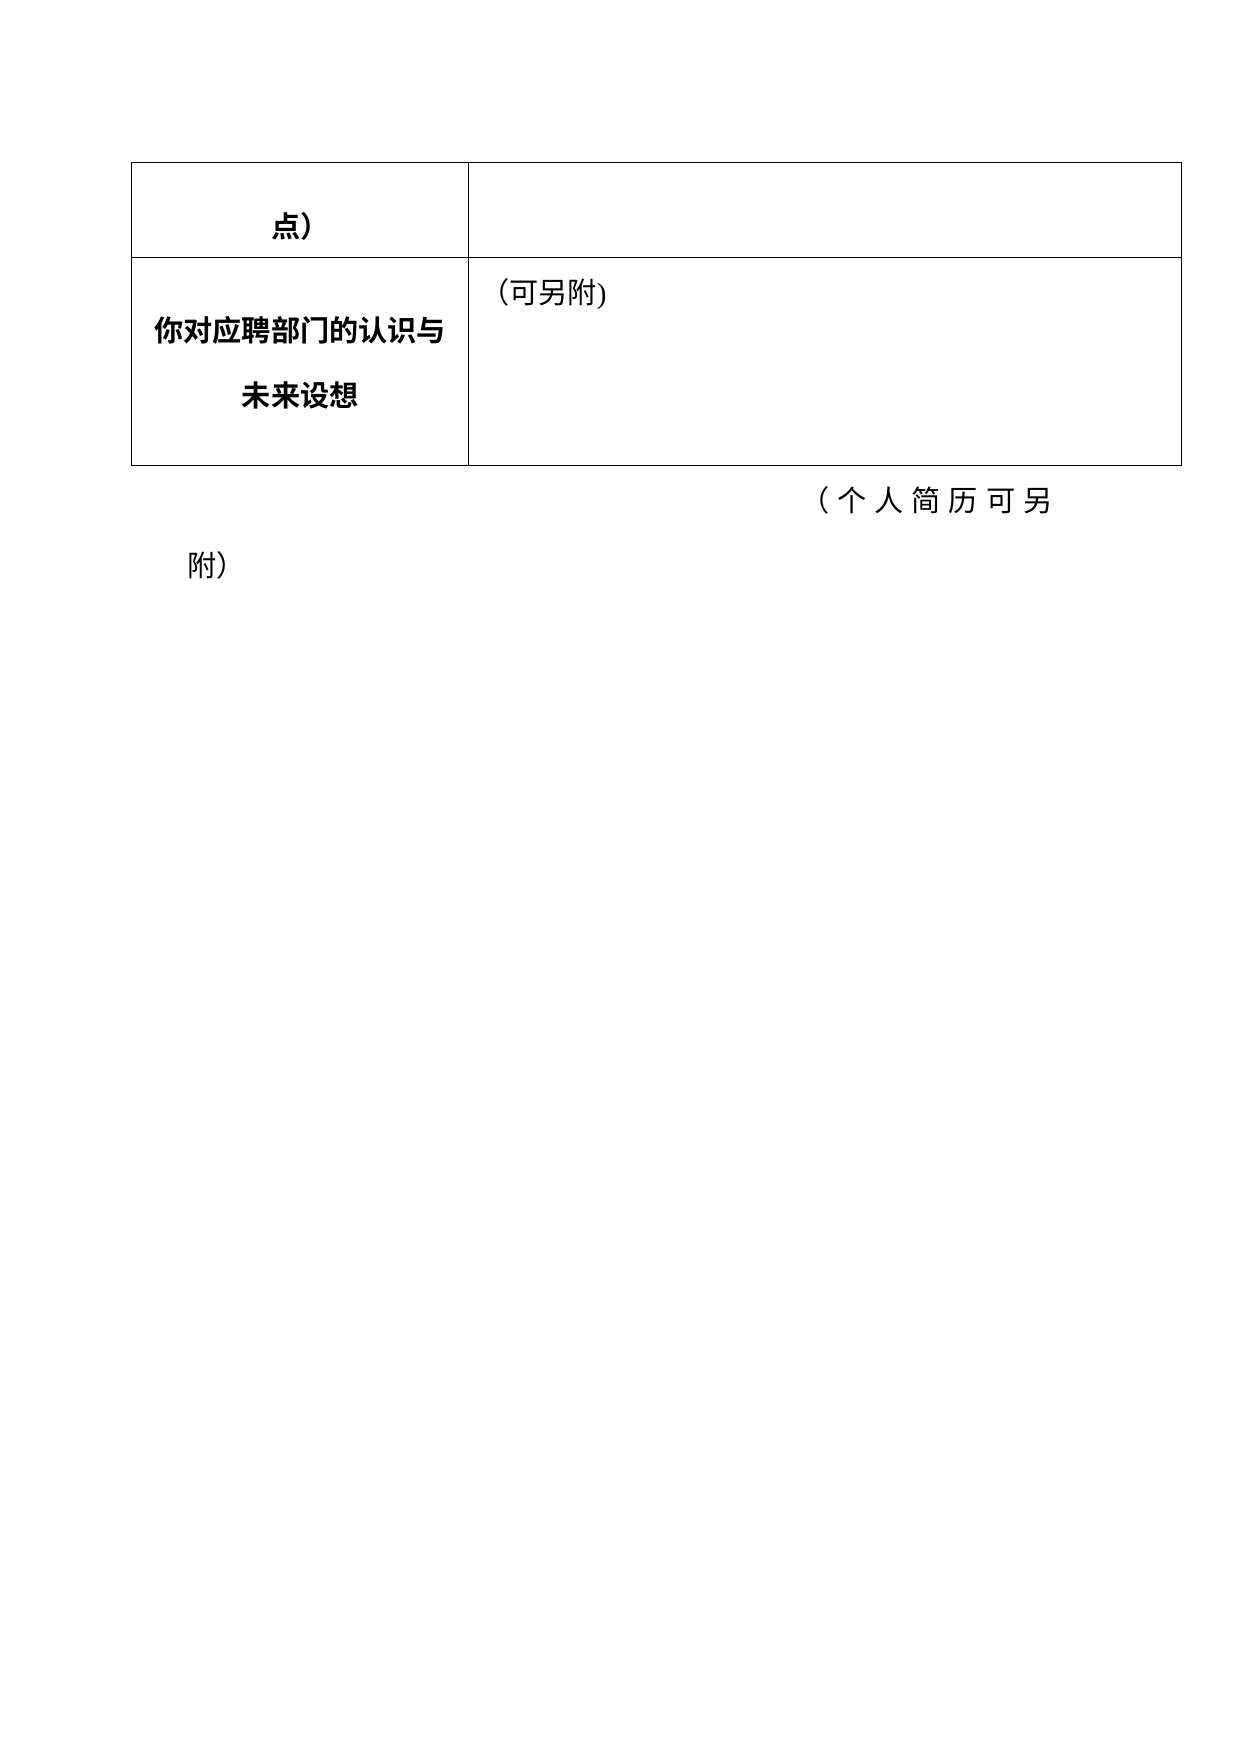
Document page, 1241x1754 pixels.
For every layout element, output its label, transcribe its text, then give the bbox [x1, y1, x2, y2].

table_cell [469, 163, 1181, 257]
table_cell 你对应聘部门的认识与未来设想 [132, 258, 468, 465]
table_cell （可另附) [469, 258, 1181, 465]
text （个人简历可另附） [187, 466, 1053, 596]
table_cell 自 我 评 价 （主要是性格及优缺点） [132, 163, 468, 257]
